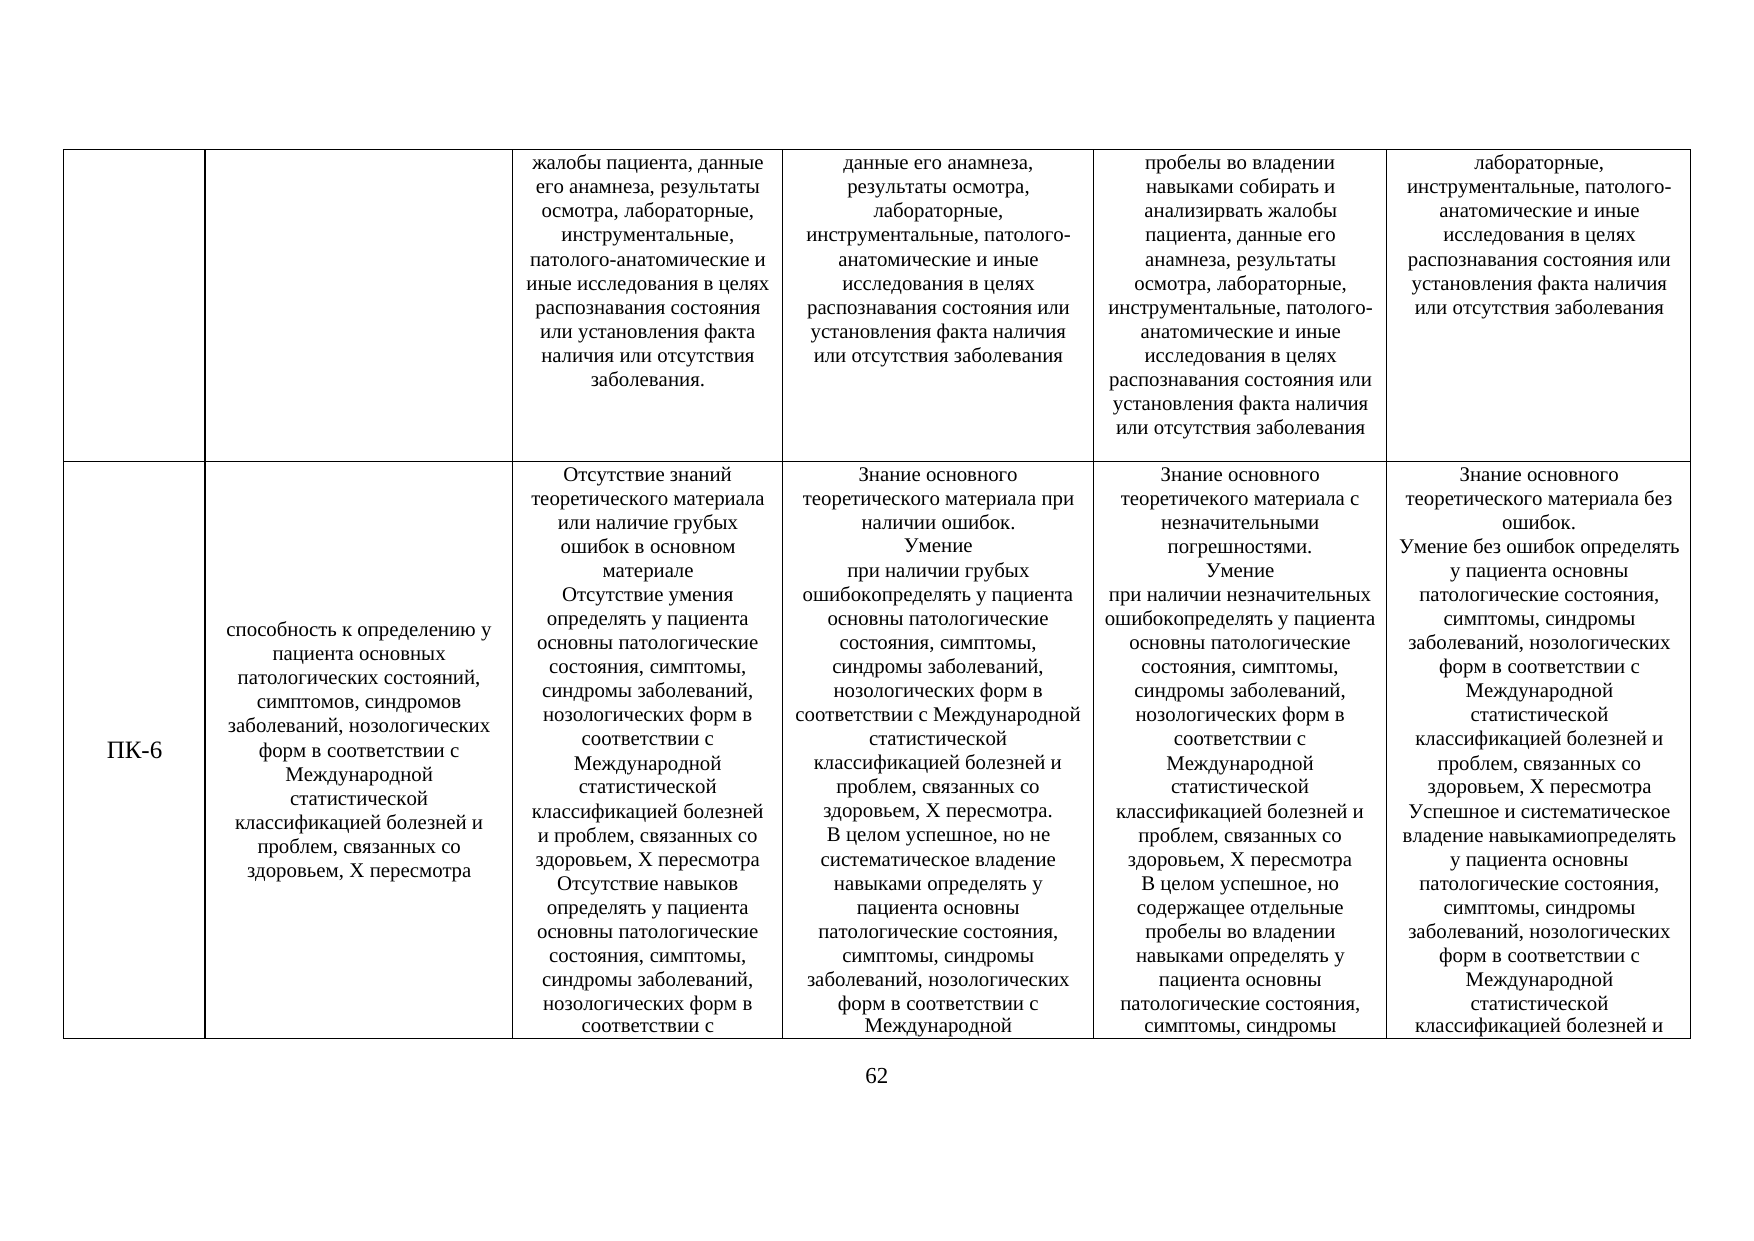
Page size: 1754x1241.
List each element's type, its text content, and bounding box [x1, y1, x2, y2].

table_cell способность к определению у пациента основных патологических состояний, симптомов, синдромов заболеваний, нозологических форм в соответствии с Международной статистической классификацией болезней и проблем, связанных со здоровьем, Х пересмотра [206, 462, 512, 1037]
table_header [206, 150, 512, 461]
table_header лабораторные, инструментальные, патолого- анатомические и иные исследования в целях распознавания состояния или установления факта наличия или отсутствия заболевания [1387, 150, 1690, 461]
table_header пробелы во владении навыками собирать и анализирвать жалобы пациента, данные его анамнеза, результаты осмотра, лабораторные, инструментальные, патолого- анатомические и иные исследования в целях распознавания состояния или установления факта наличия или отсутствия заболевания [1094, 150, 1386, 461]
table_cell ПК-6 [64, 462, 204, 1037]
table_cell Знание основного теоретичекого материала с незначительными погрешностями. Умение при наличии незначительных ошибокопределять у пациента основны патологические состояния, симптомы, синдромы заболеваний, нозологических форм в соответствии с Международной статистической классификацией болезней и проблем, связанных со здоровьем, Х пересмотра В целом успешное, но содержащее отдельные пробелы во владении навыками определять у пациента основны патологические состояния, симптомы, синдромы [1094, 462, 1386, 1037]
table_cell Знание основного теоретического материала без ошибок. Умение без ошибок определять у пациента основны патологические состояния, симптомы, синдромы заболеваний, нозологических форм в соответствии с Международной статистической классификацией болезней и проблем, связанных со здоровьем, Х пересмотра Успешное и систематическое владение навыкамиопределять у пациента основны патологические состояния, симптомы, синдромы заболеваний, нозологических форм в соответствии с Международной статистической классификацией болезней и [1387, 462, 1690, 1037]
table_cell Отсутствие знаний теоретического материала или наличие грубых ошибок в основном материале Отсутствие умения определять у пациента основны патологические состояния, симптомы, синдромы заболеваний, нозологических форм в соответствии с Международной статистической классификацией болезней и проблем, связанных со здоровьем, Х пересмотра Отсутствие навыков определять у пациента основны патологические состояния, симптомы, синдромы заболеваний, нозологических форм в соответствии с [513, 462, 782, 1037]
table_cell Знание основного теоретического материала при наличии ошибок. Умение при наличии грубых ошибокопределять у пациента основны патологические состояния, симптомы, синдромы заболеваний, нозологических форм в соответствии с Международной статистической классификацией болезней и проблем, связанных со здоровьем, Х пересмотра. В целом успешное, но не систематическое владение навыками определять у пациента основны патологические состояния, симптомы, синдромы заболеваний, нозологических форм в соответствии с Международной [783, 462, 1093, 1037]
table_header данные его анамнеза, результаты осмотра, лабораторные, инструментальные, патолого- анатомические и иные исследования в целях распознавания состояния или установления факта наличия или отсутствия заболевания [783, 150, 1093, 461]
table_header [64, 150, 204, 461]
table_header жалобы пациента, данные его анамнеза, результаты осмотра, лабораторные, инструментальные, патолого-анатомические и иные исследования в целях распознавания состояния или установления факта наличия или отсутствия заболевания. [513, 150, 782, 461]
